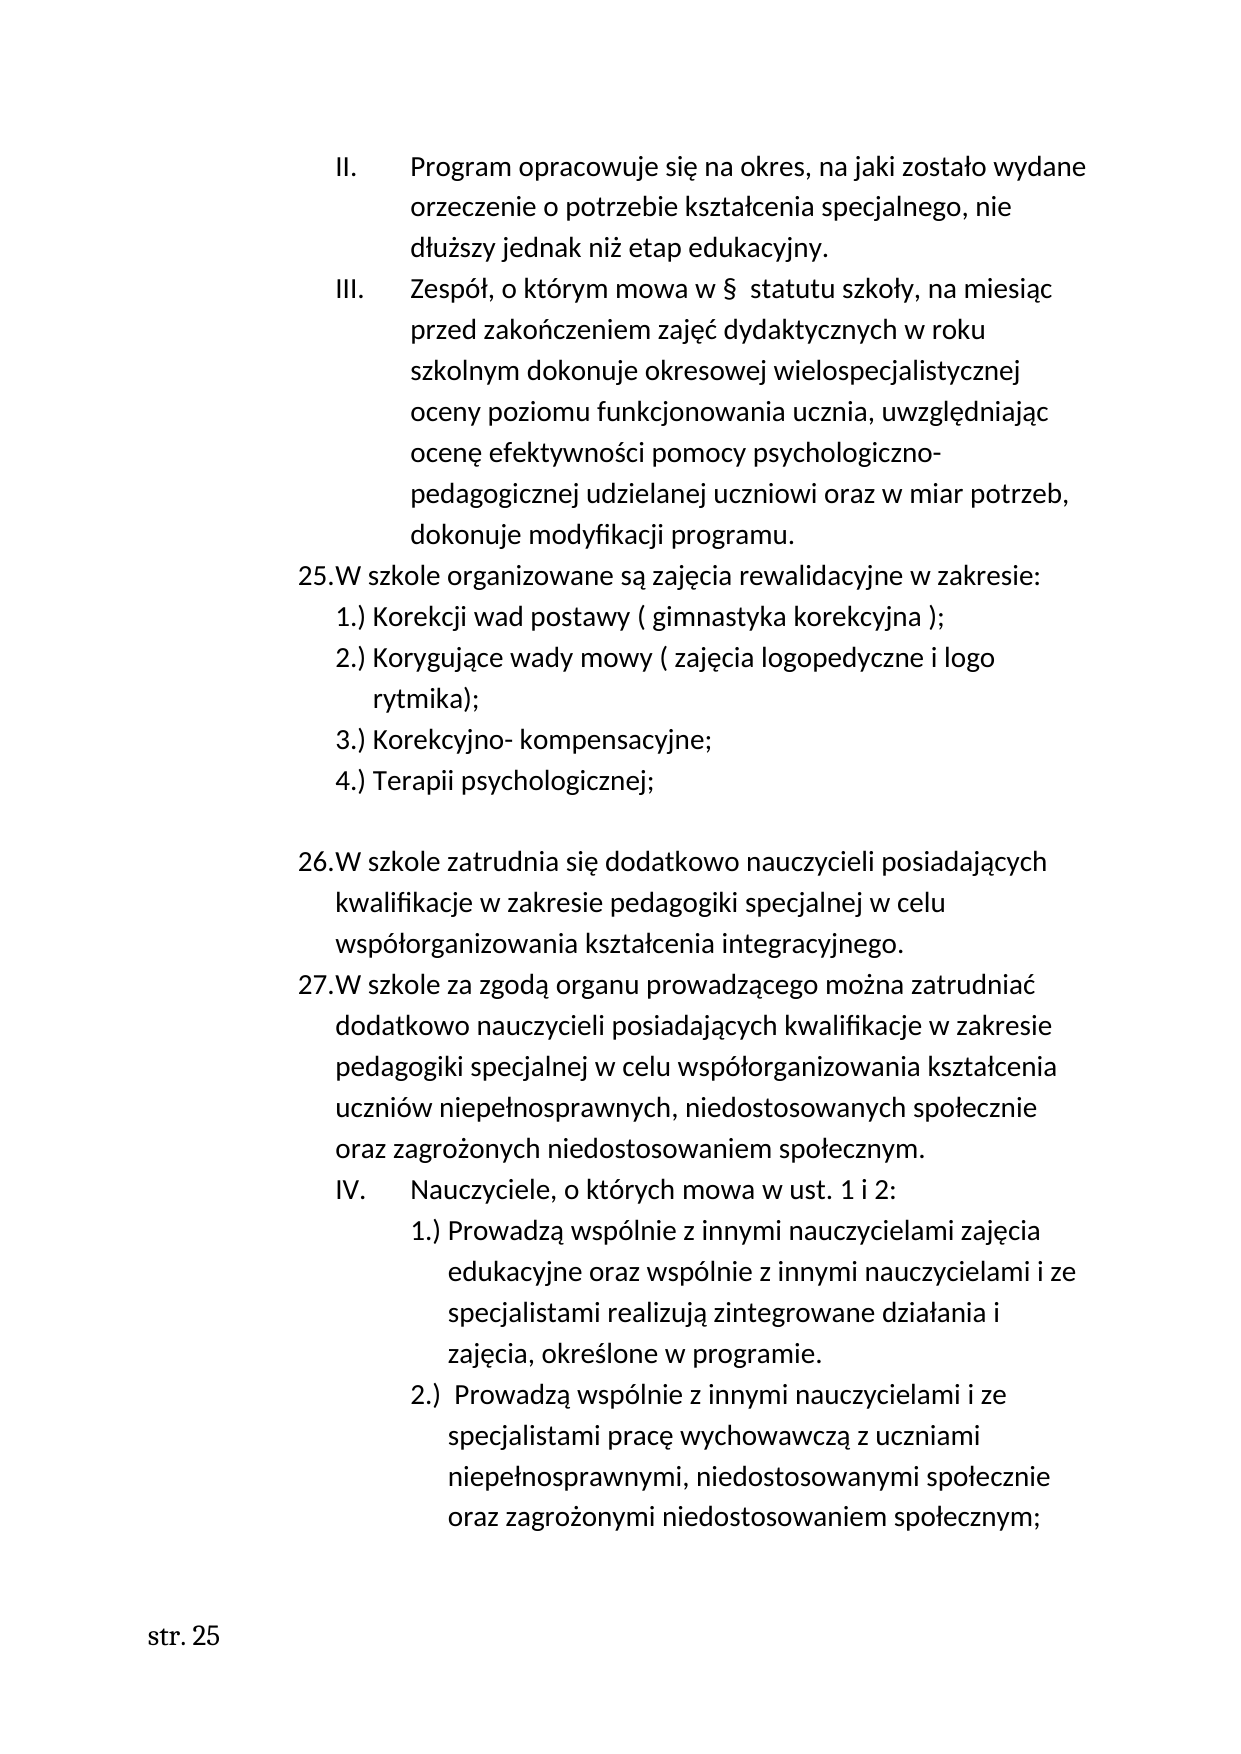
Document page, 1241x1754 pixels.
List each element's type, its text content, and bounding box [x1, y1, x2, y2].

list Program opracowuje się na okres, na jaki zostało wydane orzeczenie o potrzebie kształcenia specjalnego, nie dłuższy jednak niż etap edukacyjny. [335, 148, 1093, 265]
list Terapii psychologicznej; [335, 762, 1093, 797]
list Korygujące wady mowy ( zajęcia logopedyczne i logo rytmika); [335, 639, 1093, 715]
list Prowadzą wspólnie z innymi nauczycielami i ze specjalistami pracę wychowawczą z uczniami niepełnosprawnymi, niedostosowanymi społecznie oraz zagrożonymi niedostosowaniem społecznym; [410, 1376, 1093, 1534]
list Nauczyciele, o których mowa w ust. 1 i 2: [335, 1171, 1093, 1207]
list Prowadzą wspólnie z innymi nauczycielami zajęcia edukacyjne oraz wspólnie z innymi nauczycielami i ze specjalistami realizują zintegrowane działania i zajęcia, określone w programie. [410, 1212, 1093, 1370]
list W szkole organizowane są zajęcia rewalidacyjne w zakresie: [298, 557, 1093, 593]
list W szkole za zgodą organu prowadzącego można zatrudniać dodatkowo nauczycieli posiadających kwalifikacje w zakresie pedagogiki specjalnej w celu współorganizowania kształcenia uczniów niepełnosprawnych, niedostosowanych społecznie oraz zagrożonych niedostosowaniem społecznym. [298, 966, 1093, 1166]
list Zespół, o którym mowa w § statutu szkoły, na miesiąc przed zakończeniem zajęć dydaktycznych w roku szkolnym dokonuje okresowej wielospecjalistycznej oceny poziomu funkcjonowania ucznia, uwzględniając ocenę efektywności pomocy psychologiczno- pedagogicznej udzielanej uczniowi oraz w miar potrzeb, dokonuje modyfikacji programu. [335, 270, 1093, 552]
list Korekcyjno- kompensacyjne; [335, 721, 1093, 756]
list Korekcji wad postawy ( gimnastyka korekcyjna ); [335, 598, 1093, 633]
list W szkole zatrudnia się dodatkowo nauczycieli posiadających kwalifikacje w zakresie pedagogiki specjalnej w celu współorganizowania kształcenia integracyjnego. [298, 843, 1093, 961]
